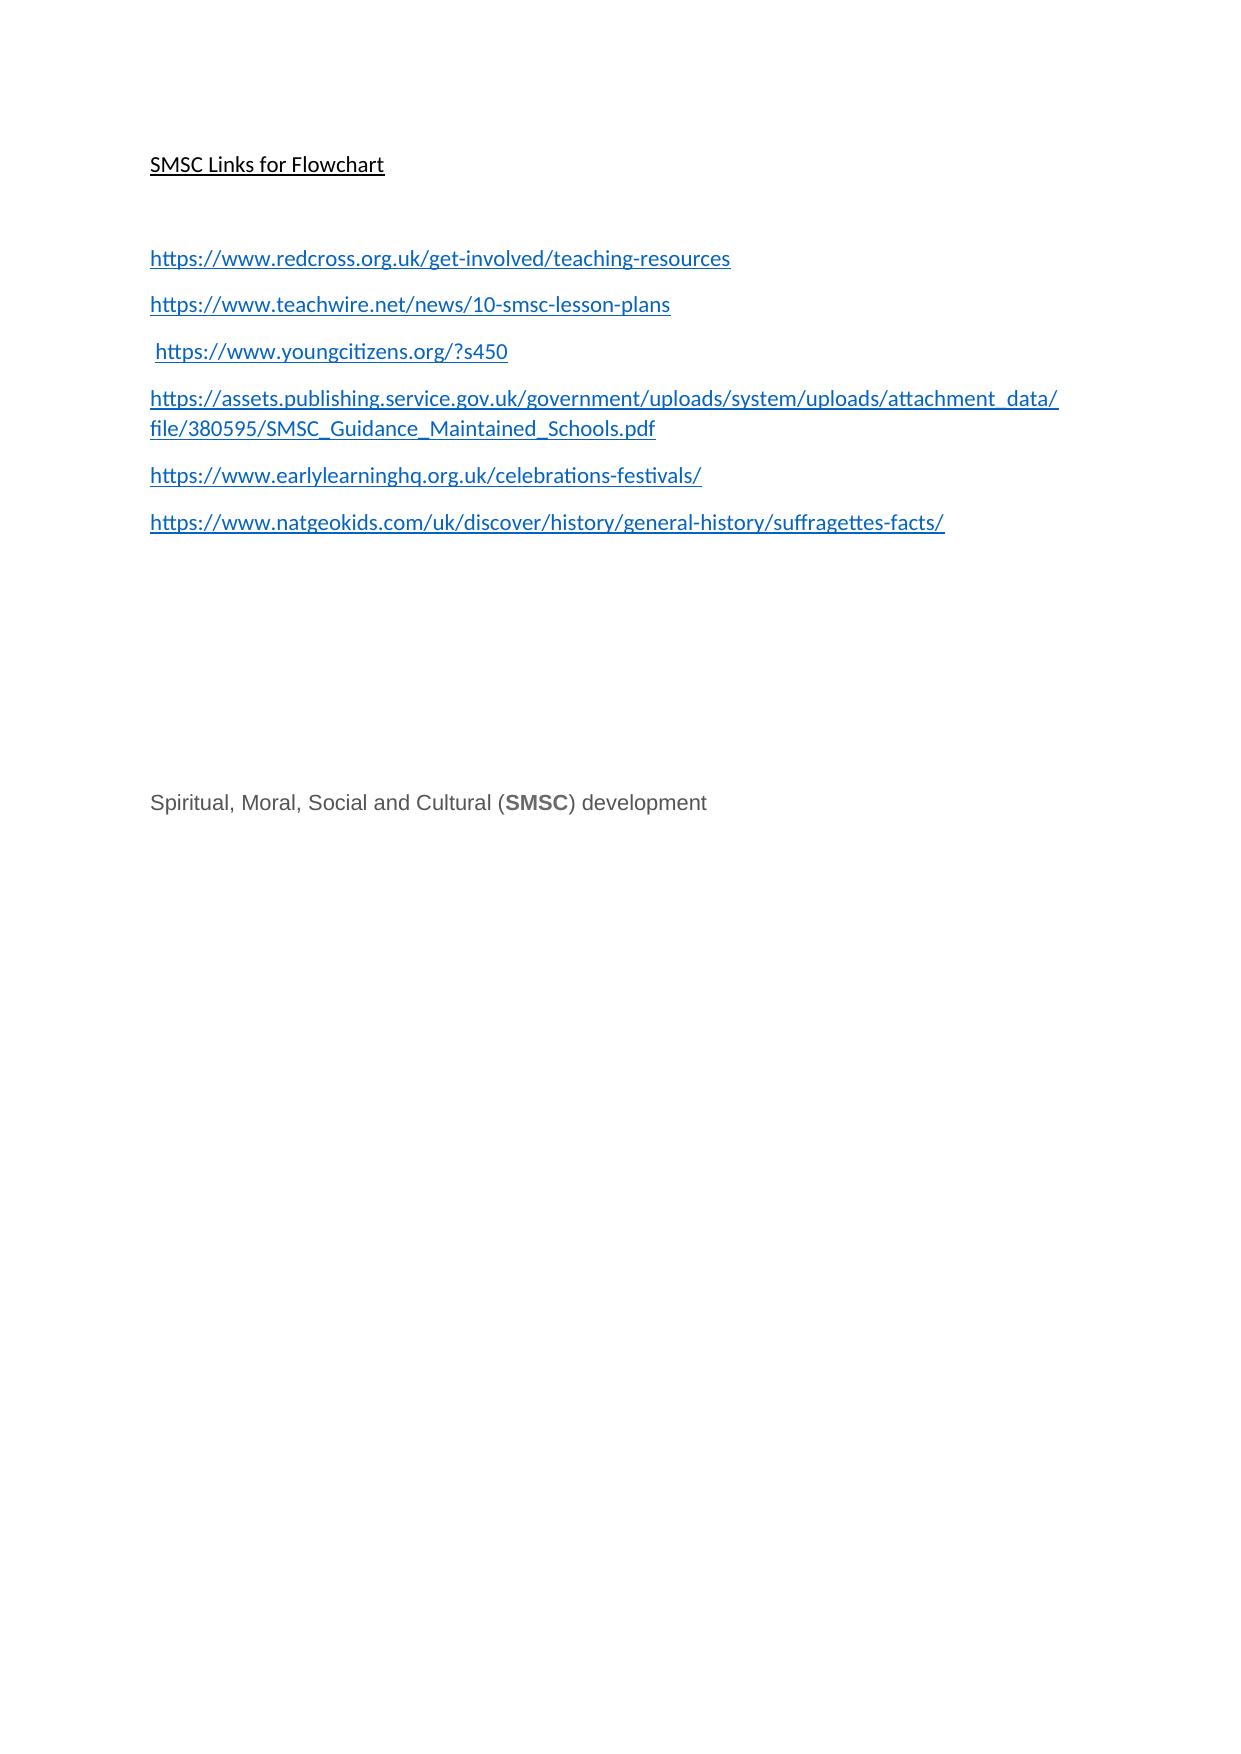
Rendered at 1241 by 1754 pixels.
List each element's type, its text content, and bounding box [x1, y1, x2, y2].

text https://www.redcross.org.uk/get-involved/teaching-resources [150, 244, 1090, 272]
text https://www.earlylearninghq.org.uk/celebrations-festivals/ [150, 461, 1090, 489]
text https://www.youngcitizens.org/?s450 [150, 337, 1090, 366]
text https://assets.publishing.service.gov.uk/government/uploads/system/uploads/attachment_data/file/380595/SMSC_Guidance_Maintained_Schools.pdf [150, 384, 1090, 443]
text https://www.teachwire.net/news/10-smsc-lesson-plans [150, 291, 1090, 319]
text https://www.natgeokids.com/uk/discover/history/general-history/suffragettes-facts/ [150, 508, 1090, 536]
text SMSC Links for Flowchart [150, 150, 1090, 178]
text Spiritual, Moral, Social and Cultural (SMSC) development [150, 789, 1090, 815]
